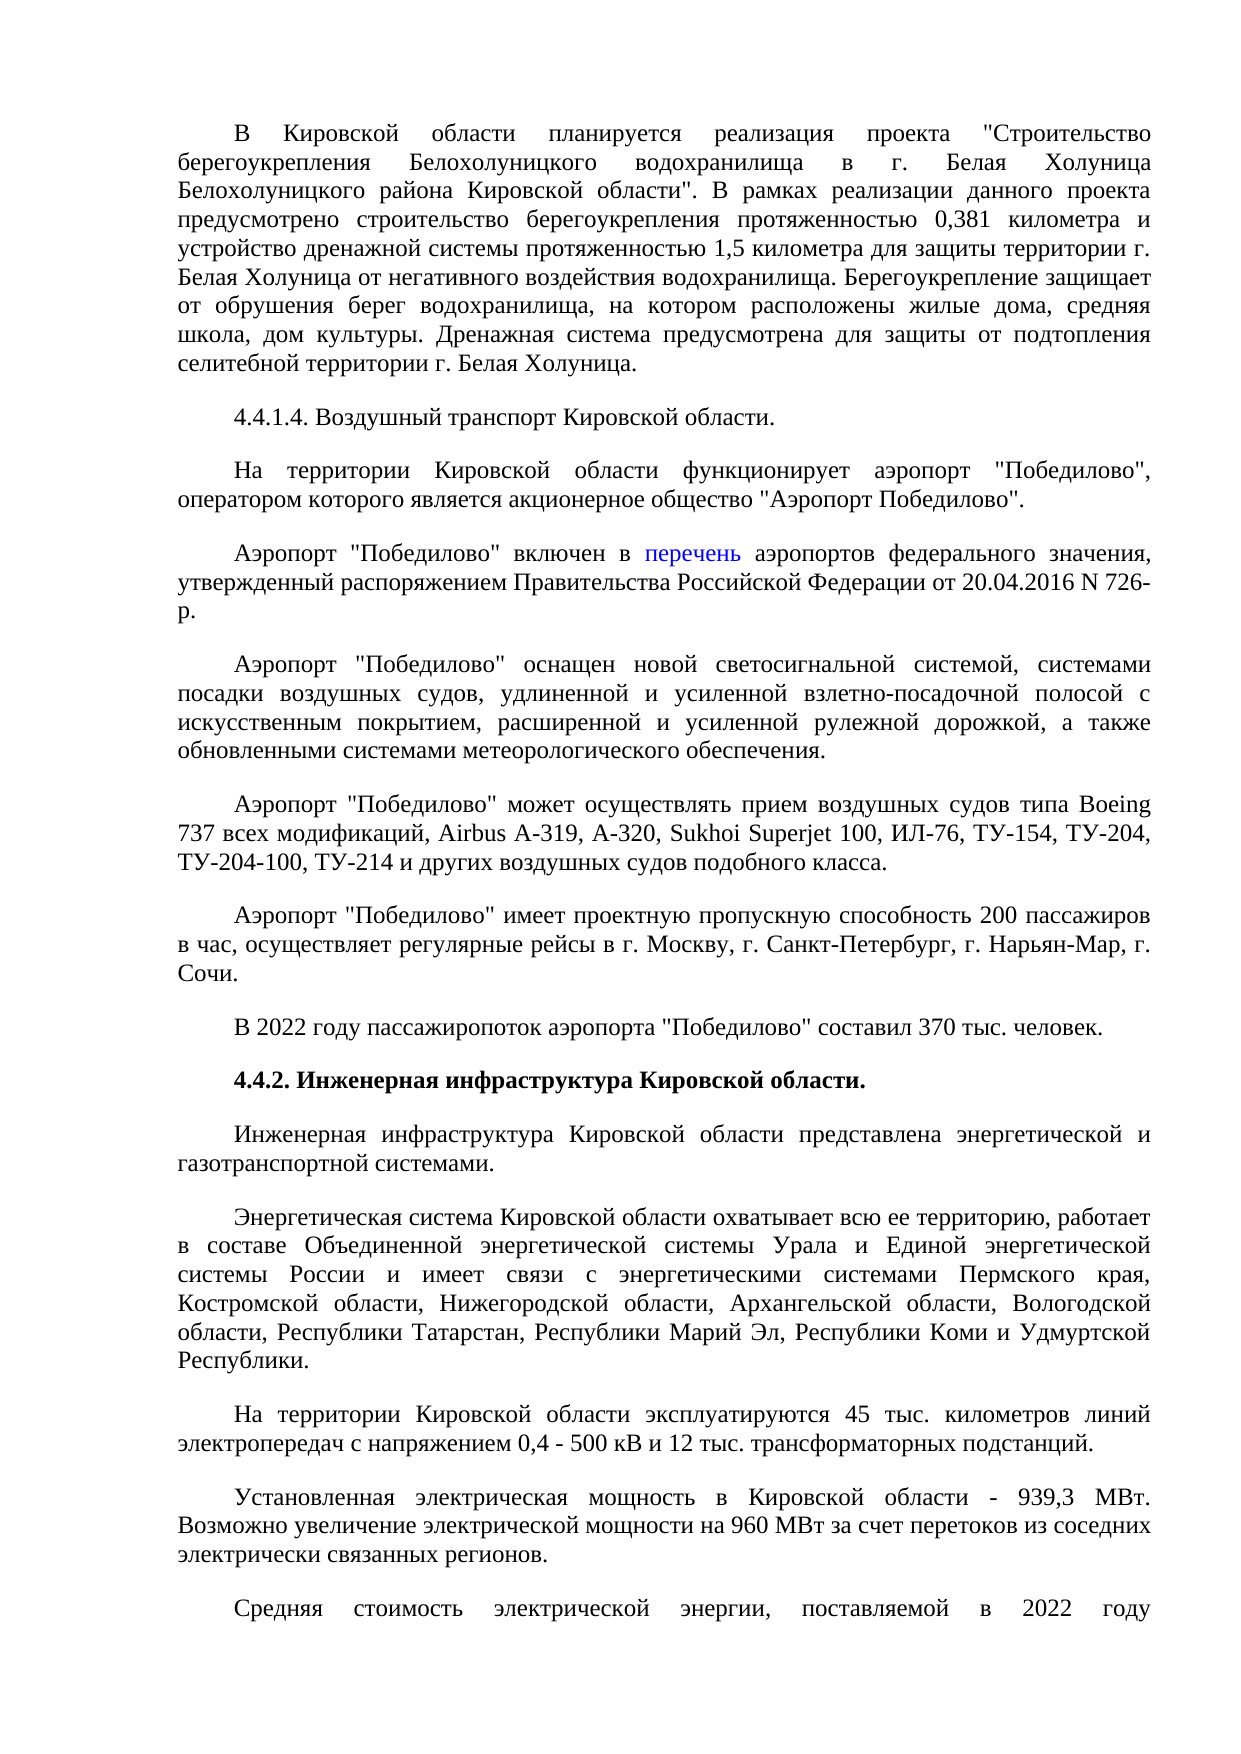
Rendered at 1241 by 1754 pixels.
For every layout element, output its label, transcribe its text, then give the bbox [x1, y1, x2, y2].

text 4.4.1.4. Воздушный транспорт Кировской области. [177, 402, 1152, 431]
text В 2022 году пассажиропоток аэропорта "Победилово" составил 370 тыс. человек. [177, 1012, 1152, 1041]
text Аэропорт "Победилово" включен в перечень аэропортов федерального значения, утвержденный распоряжением Правительства Российской Федерации от 20.04.2016 N 726-р. [177, 538, 1152, 624]
title 4.4.2. Инженерная инфраструктура Кировской области. [177, 1066, 1152, 1094]
text На территории Кировской области функционирует аэропорт "Победилово", оператором которого является акционерное общество "Аэропорт Победилово". [177, 456, 1152, 513]
text Аэропорт "Победилово" имеет проектную пропускную способность 200 пассажиров в час, осуществляет регулярные рейсы в г. Москву, г. Санкт-Петербург, г. Нарьян-Мар, г. Сочи. [177, 901, 1152, 987]
text Энергетическая система Кировской области охватывает всю ее территорию, работает в составе Объединенной энергетической системы Урала и Единой энергетической системы России и имеет связи с энергетическими системами Пермского края, Костромской области, Нижегородской области, Архангельской области, Вологодской области, Республики Татарстан, Республики Марий Эл, Республики Коми и Удмуртской Республики. [177, 1202, 1152, 1374]
text На территории Кировской области эксплуатируются 45 тыс. километров линий электропередач с напряжением 0,4 - 500 кВ и 12 тыс. трансформаторных подстанций. [177, 1399, 1152, 1457]
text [177, 1593, 1152, 1622]
text Аэропорт "Победилово" может осуществлять прием воздушных судов типа Boeing 737 всех модификаций, Airbus А-319, А-320, Sukhoi Superjet 100, ИЛ-76, ТУ-154, ТУ-204, ТУ-204-100, ТУ-214 и других воздушных судов подобного класса. [177, 789, 1152, 876]
text Установленная электрическая мощность в Кировской области - 939,3 МВт. Возможно увеличение электрической мощности на 960 МВт за счет перетоков из соседних электрически связанных регионов. [177, 1482, 1152, 1568]
text В Кировской области планируется реализация проекта "Строительство берегоукрепления Белохолуницкого водохранилища в г. Белая Холуница Белохолуницкого района Кировской области". В рамках реализации данного проекта предусмотрено строительство берегоукрепления протяженностью 0,381 километра и устройство дренажной системы протяженностью 1,5 километра для защиты территории г. Белая Холуница от негативного воздействия водохранилища. Берегоукрепление защищает от обрушения берег водохранилища, на котором расположены жилые дома, средняя школа, дом культуры. Дренажная система предусмотрена для защиты от подтопления селитебной территории г. Белая Холуница. [177, 118, 1152, 377]
text Инженерная инфраструктура Кировской области представлена энергетической и газотранспортной системами. [177, 1119, 1152, 1177]
text Аэропорт "Победилово" оснащен новой светосигнальной системой, системами посадки воздушных судов, удлиненной и усиленной взлетно-посадочной полосой с искусственным покрытием, расширенной и усиленной рулежной дорожкой, а также обновленными системами метеорологического обеспечения. [177, 649, 1152, 764]
